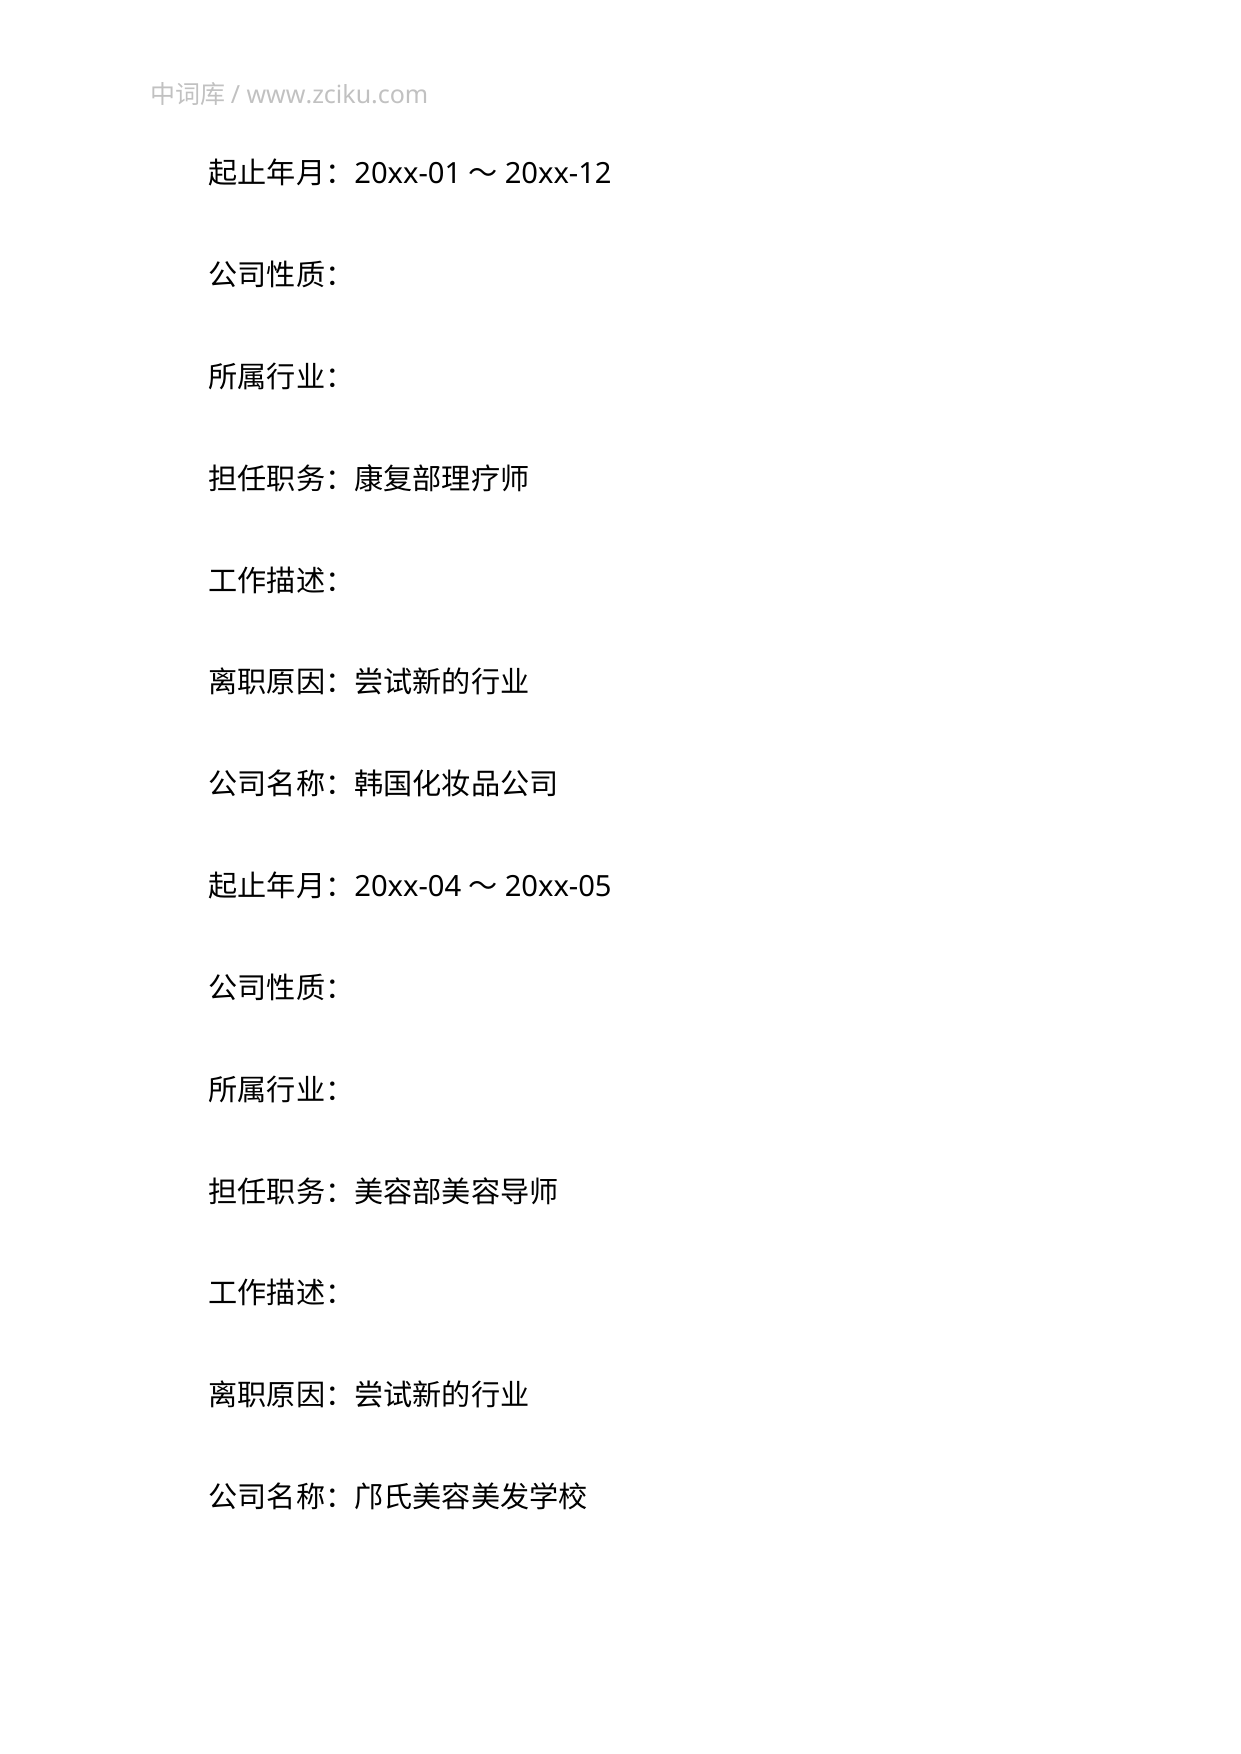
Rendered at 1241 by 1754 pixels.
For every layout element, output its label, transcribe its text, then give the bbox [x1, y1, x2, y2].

text 公司性质： [150, 252, 1090, 294]
text 所属行业： [150, 354, 1090, 396]
text 担任职务：康复部理疗师 [150, 456, 1090, 498]
text 公司名称：邝氏美容美发学校 [150, 1473, 1090, 1516]
text 起止年月：20xx-01 ～ 20xx-12 [150, 150, 1090, 192]
text 工作描述： [150, 557, 1090, 599]
text 起止年月：20xx-04 ～ 20xx-05 [150, 863, 1090, 905]
text 离职原因：尝试新的行业 [150, 1372, 1090, 1414]
text 公司性质： [150, 964, 1090, 1007]
text 公司名称：韩国化妆品公司 [150, 761, 1090, 803]
text 担任职务：美容部美容导师 [150, 1168, 1090, 1210]
text 所属行业： [150, 1066, 1090, 1109]
text 离职原因：尝试新的行业 [150, 659, 1090, 701]
text 工作描述： [150, 1270, 1090, 1312]
